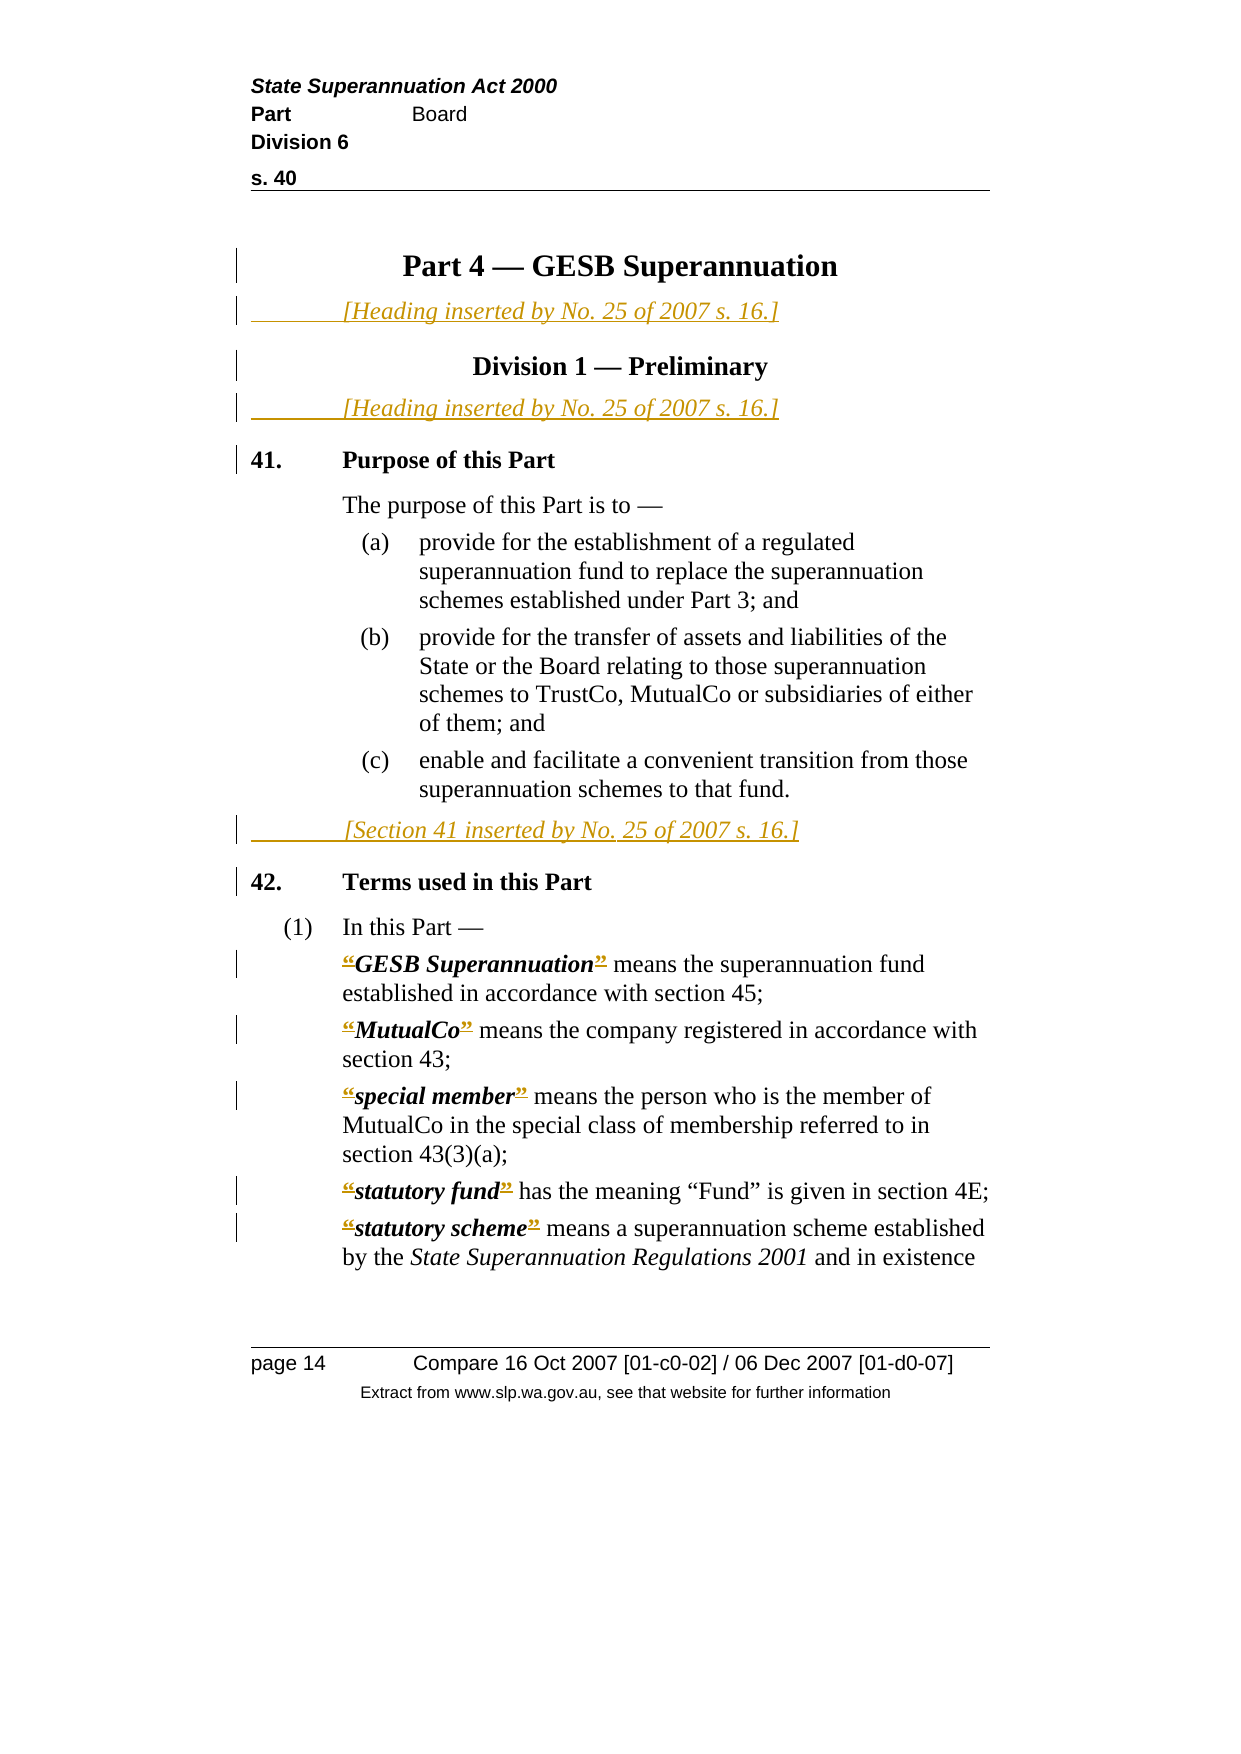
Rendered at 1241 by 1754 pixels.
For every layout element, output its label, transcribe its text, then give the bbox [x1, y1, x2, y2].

text The purpose of this Part is to — [251, 490, 990, 519]
text (1) In this Part — [251, 912, 990, 941]
text GESB Superannuation means the superannuation fund established in accordance with section 45; [251, 949, 990, 1007]
text MutualCo means the company registered in accordance with section 43; [251, 1015, 990, 1073]
text (b) provide for the transfer of assets and liabilities of the State or the Board relating to those superannuation schemes to TrustCo, MutualCo or subsidiaries of either of them; and [251, 622, 990, 737]
subtitle Part 4 — GESB Superannuation [251, 247, 990, 283]
subtitle 41. Purpose of this Part [251, 445, 990, 474]
text (a) provide for the establishment of a regulated superannuation fund to replace the superannuation schemes established under Part 3; and [251, 527, 990, 614]
subtitle Division 1 — Preliminary [251, 350, 990, 381]
text special member means the person who is the member of MutualCo in the special class of membership referred to in section 43(3)(a); [251, 1081, 990, 1167]
text statutory fund has the meaning “Fund” is given in section 4E; [251, 1176, 990, 1204]
text (c) enable and facilitate a convenient transition from those superannuation schemes to that fund. [251, 745, 990, 803]
subtitle 42. Terms used in this Part [251, 867, 990, 896]
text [251, 1213, 990, 1270]
